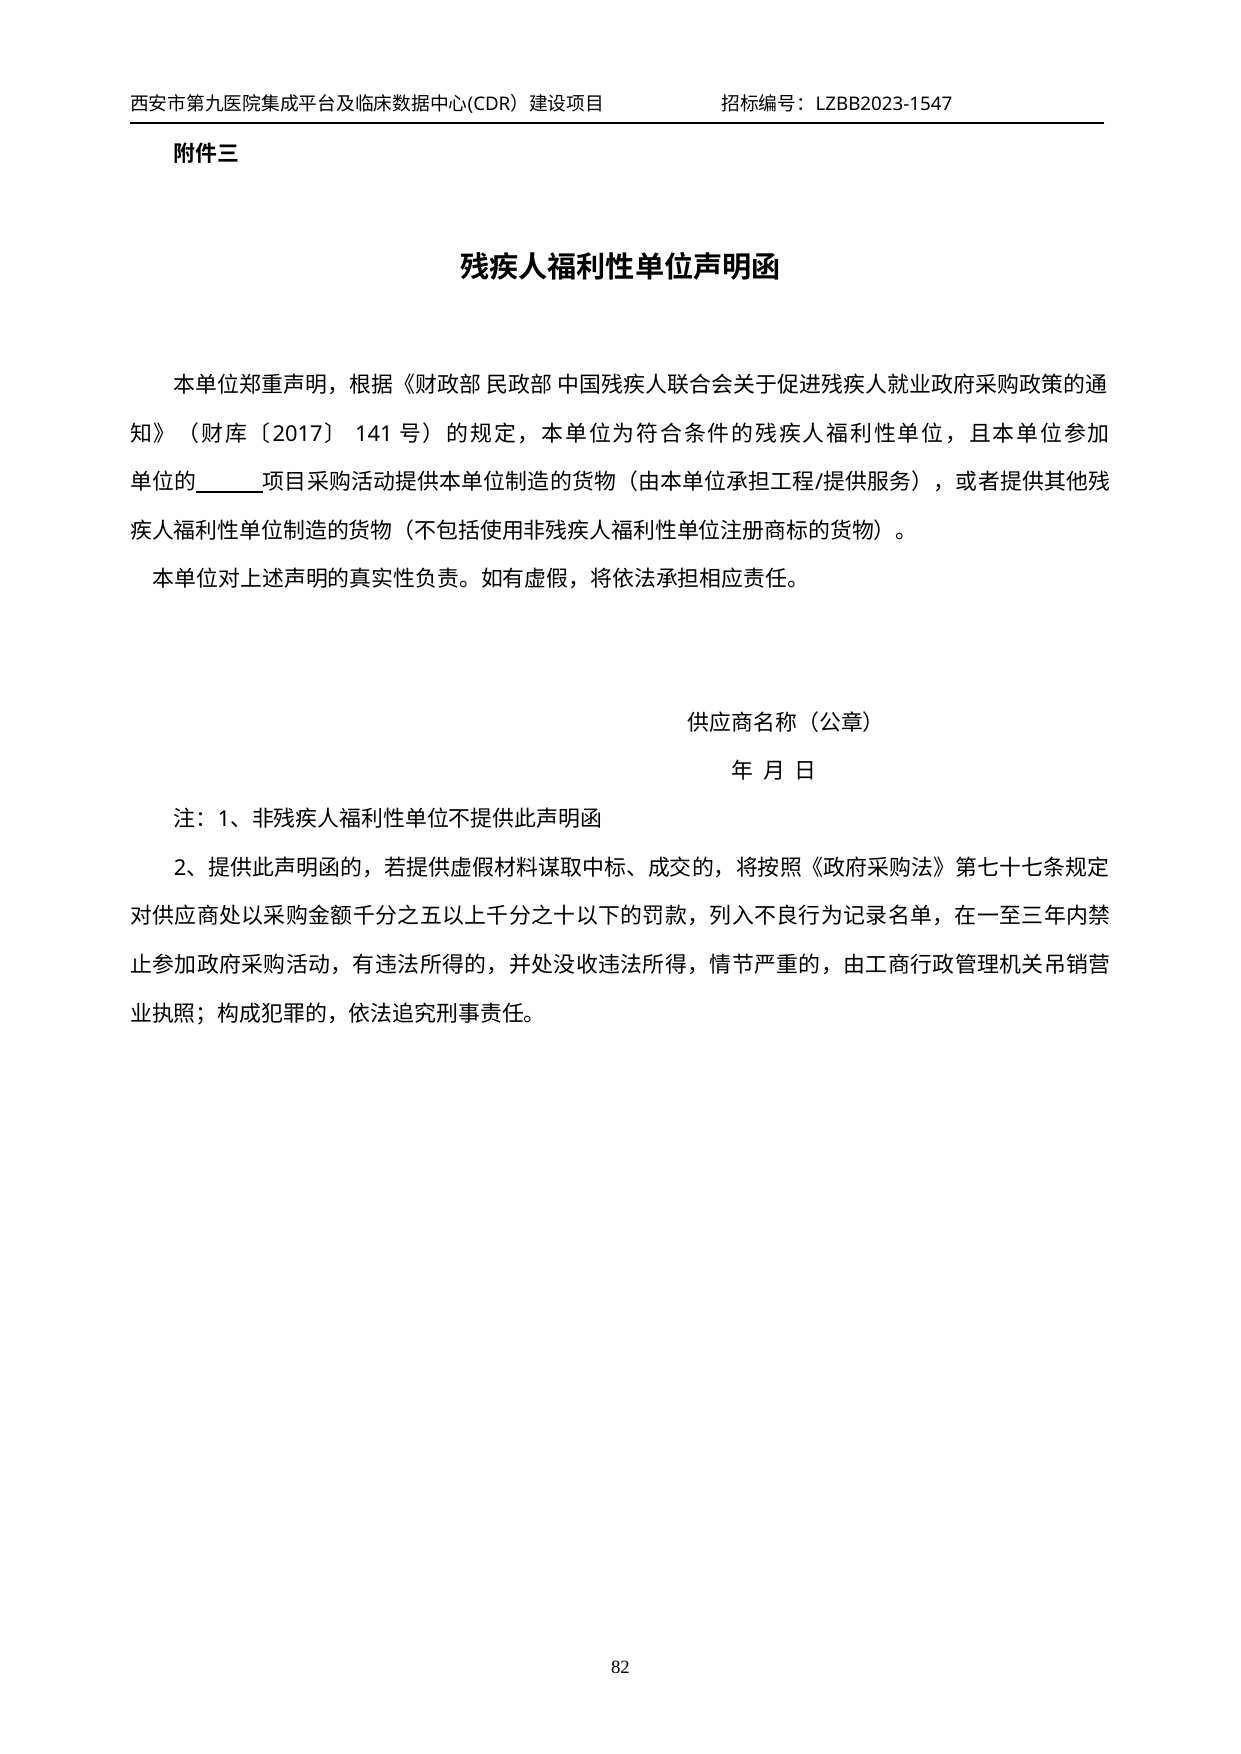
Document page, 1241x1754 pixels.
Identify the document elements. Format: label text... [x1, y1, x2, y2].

text 注：1、非残疾人福利性单位不提供此声明函 [130, 801, 1110, 833]
text 供应商名称（公章） [130, 704, 1110, 737]
text 附件三 [130, 135, 1110, 168]
text 残疾人福利性单位声明函 [130, 232, 1110, 297]
text 年 月 日 [130, 752, 1110, 785]
text 2、提供此声明函的，若提供虚假材料谋取中标、成交的，将按照《政府采购法》第七十七条规定对供应商处以采购金额千分之五以上千分之十以下的罚款，列入不良行为记录名单，在一至三年内禁止参加政府采购活动，有违法所得的，并处没收违法所得，情节严重的，由工商行政管理机关吊销营业执照；构成犯罪的，依法追究刑事责任。 [130, 849, 1110, 1028]
text 本单位郑重声明，根据《财政部 民政部 中国残疾人联合会关于促进残疾人就业政府采购政策的通知》（财库〔2017〕 141号）的规定，本单位为符合条件的残疾人福利性单位，且本单位参加 单位的 项目采购活动提供本单位制造的货物（由本单位承担工程/提供服务），或者提供其他残疾人福利性单位制造的货物（不包括使用非残疾人福利性单位注册商标的货物）。 [130, 366, 1110, 545]
text 本单位对上述声明的真实性负责。如有虚假，将依法承担相应责任。 [130, 561, 1110, 593]
